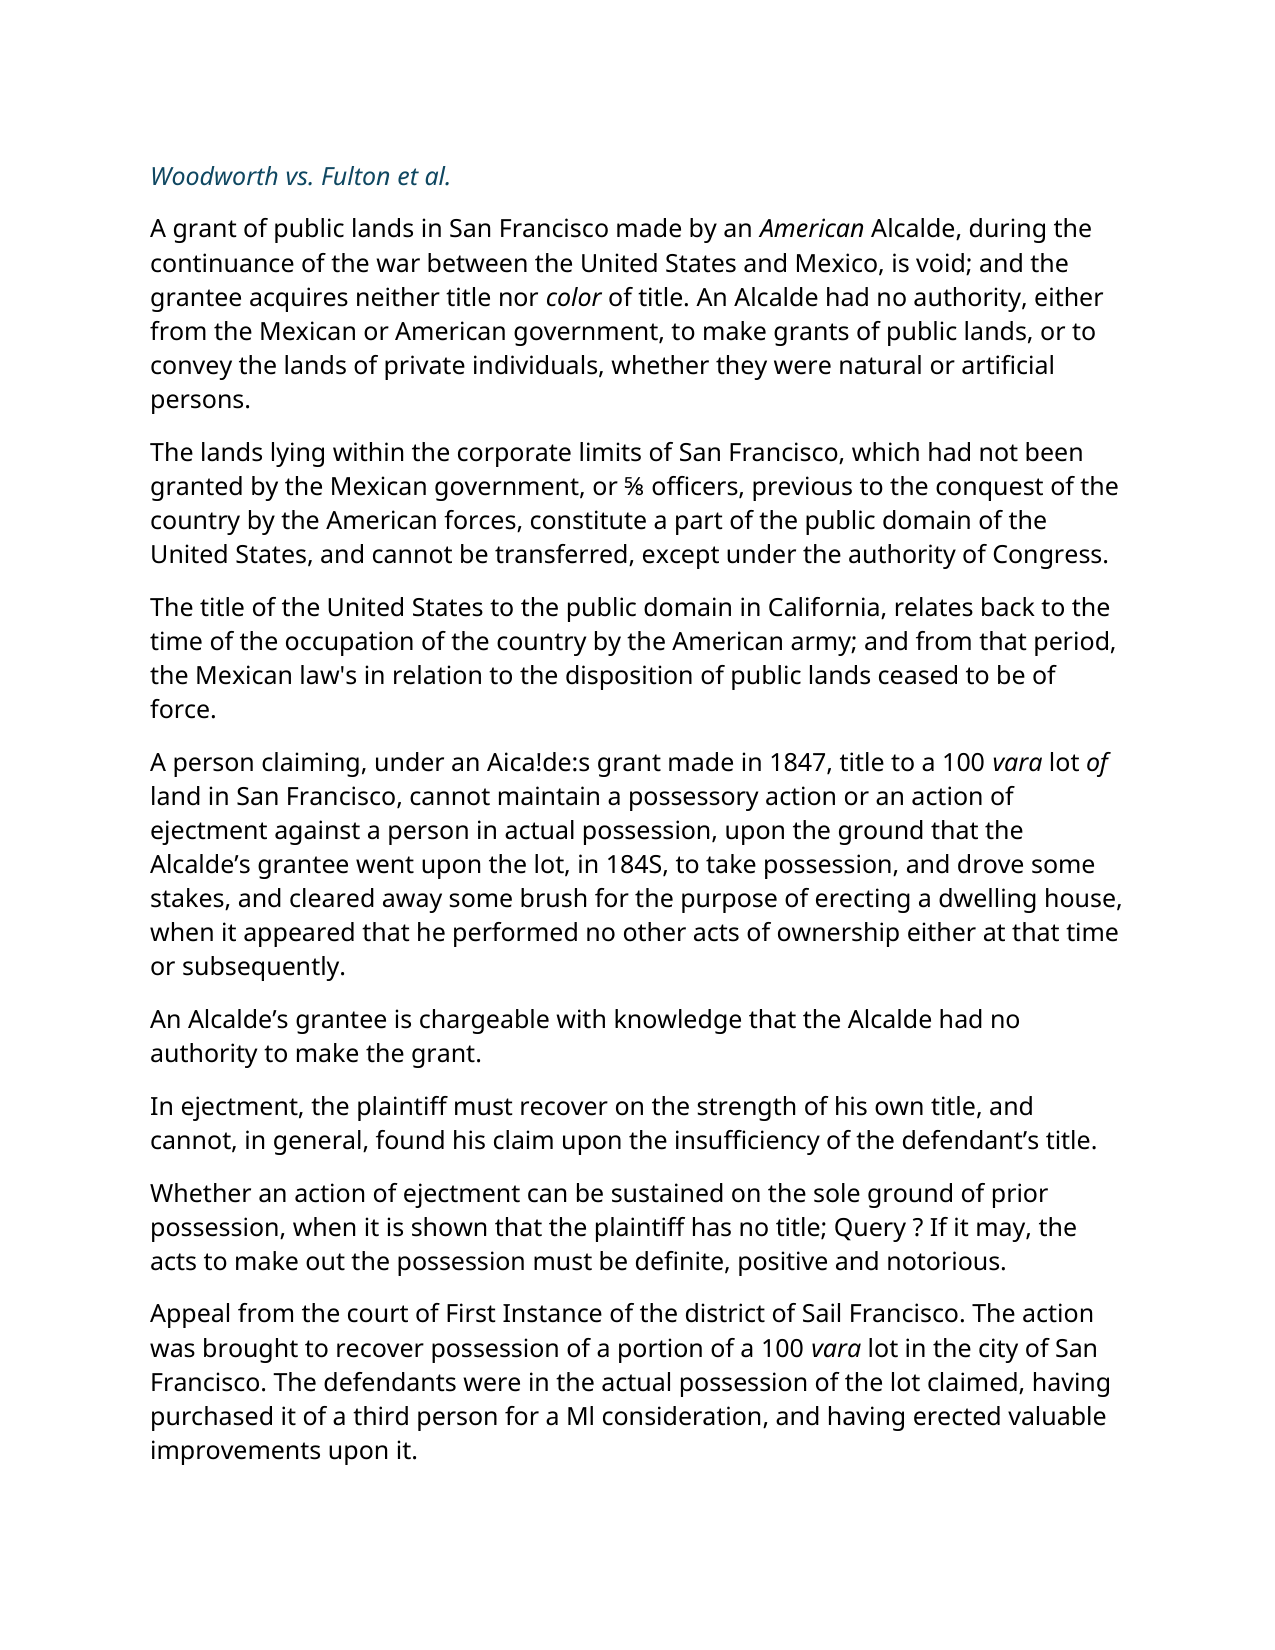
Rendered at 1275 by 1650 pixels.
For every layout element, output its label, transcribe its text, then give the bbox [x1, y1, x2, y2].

subtitle Woodworth vs. Fulton et al. [150, 158, 1125, 192]
text A person claiming, under an Aica!de:s grant made in 1847, title to a 100 vara lot of land in San Francisco, cannot maintain a possessory action or an action of ejectment against a person in actual possession, upon the ground that the Alcalde’s grantee went upon the lot, in 184S, to take possession, and drove some stakes, and cleared away some brush for the purpose of erecting a dwelling house, when it appeared that he performed no other acts of ownership either at that time or subsequently. [150, 744, 1125, 983]
text The lands lying within the corporate limits of San Francisco, which had not been granted by the Mexican government, or ⅝ officers, previous to the conquest of the country by the American forces, constitute a part of the public domain of the United States, and cannot be transferred, except under the authority of Congress. [150, 434, 1125, 571]
text In ejectment, the plaintiff must recover on the strength of his own title, and cannot, in general, found his claim upon the insufficiency of the defendant’s title. [150, 1088, 1125, 1156]
text Appeal from the court of First Instance of the district of Sail Francisco. The action was brought to recover possession of a portion of a 100 vara lot in the city of San Francisco. The defendants were in the actual possession of the lot claimed, having purchased it of a third person for a Ml consideration, and having erected valuable improvements upon it. [150, 1296, 1125, 1466]
text An Alcalde’s grantee is chargeable with knowledge that the Alcalde had no authority to make the grant. [150, 1001, 1125, 1069]
text Whether an action of ejectment can be sustained on the sole ground of prior possession, when it is shown that the plaintiff has no title; Query ? If it may, the acts to make out the possession must be definite, positive and notorious. [150, 1175, 1125, 1277]
text A grant of public lands in San Francisco made by an American Alcalde, during the continuance of the war between the United States and Mexico, is void; and the grantee acquires neither title nor color of title. An Alcalde had no authority, either from the Mexican or American government, to make grants of public lands, or to convey the lands of private individuals, whether they were natural or artificial persons. [150, 211, 1125, 416]
text The title of the United States to the public domain in California, relates back to the time of the occupation of the country by the American army; and from that period, the Mexican law's in relation to the disposition of public lands ceased to be of force. [150, 589, 1125, 726]
